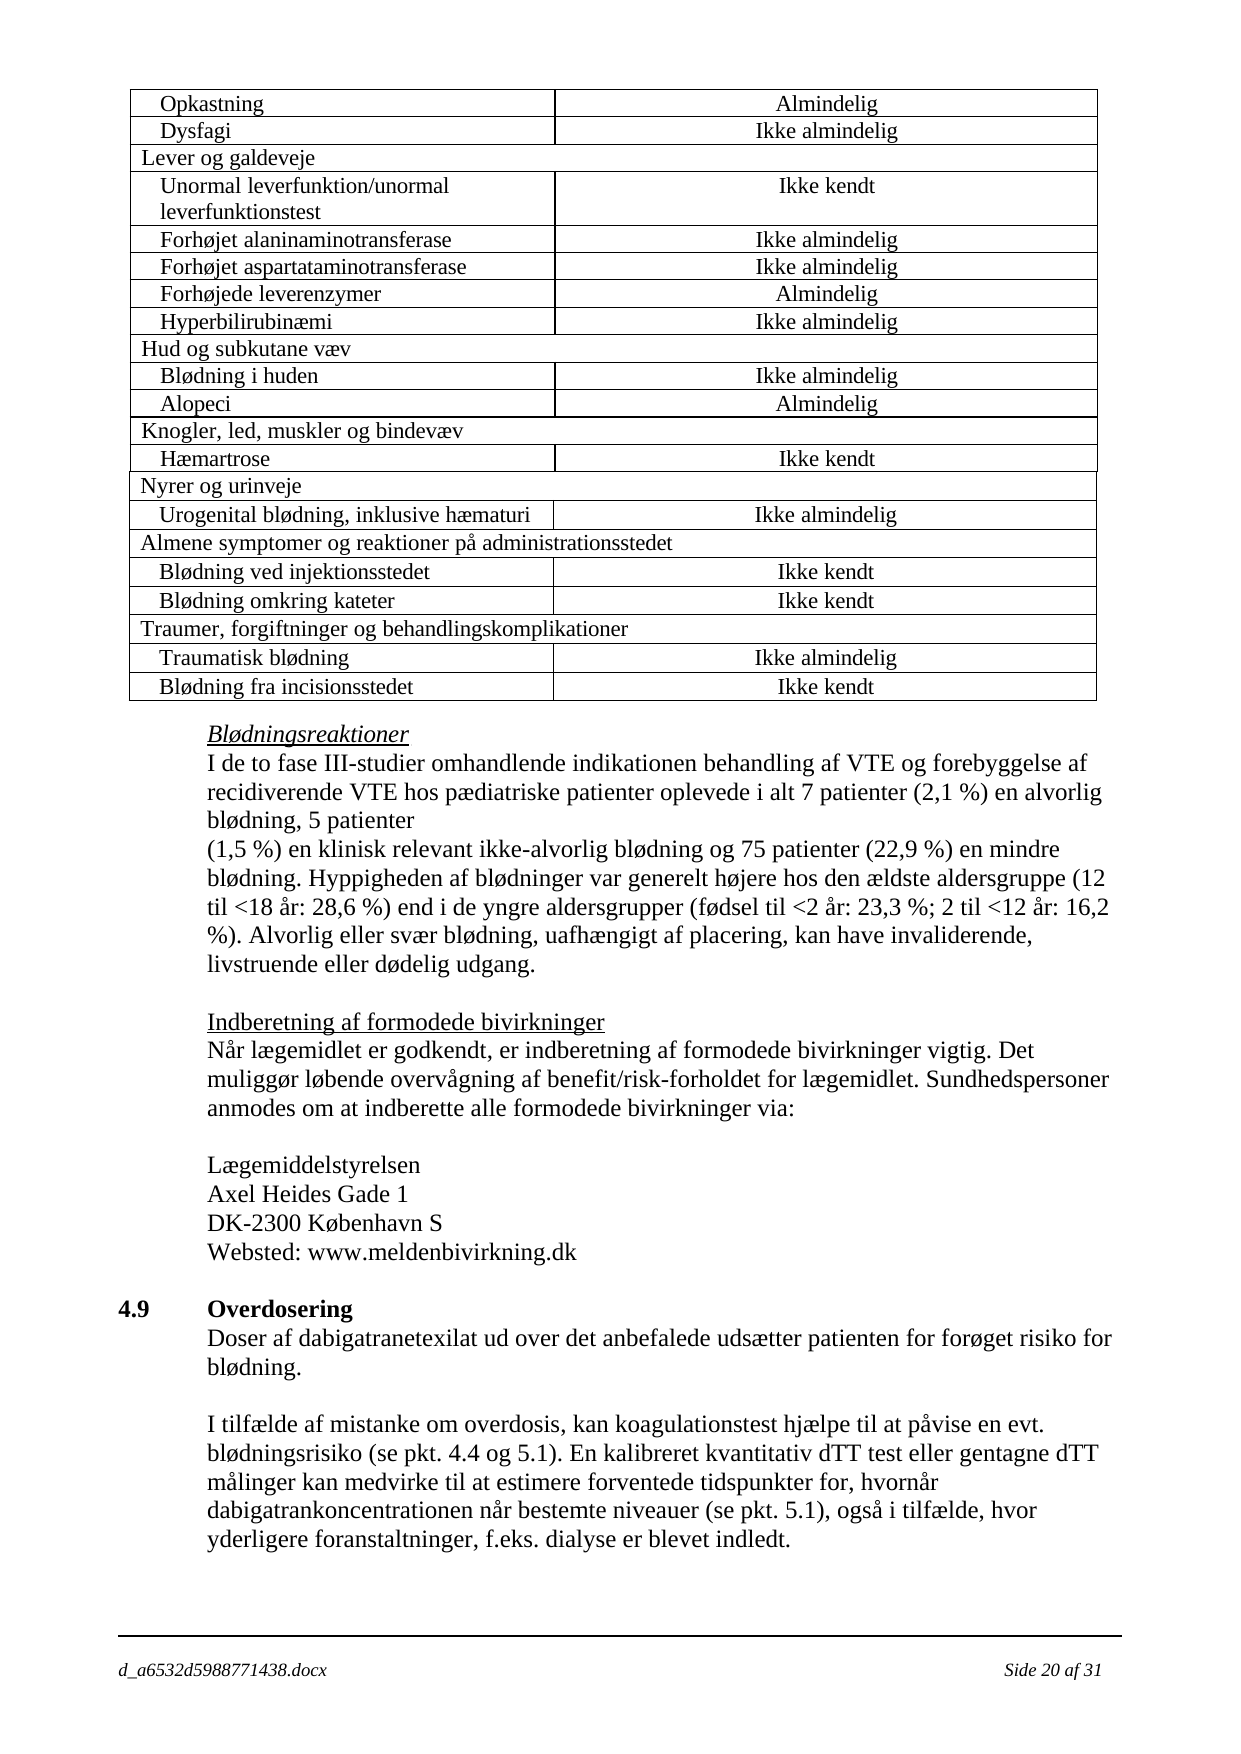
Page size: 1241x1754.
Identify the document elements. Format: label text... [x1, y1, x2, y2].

table_cell Blødning i huden [131, 363, 554, 389]
table_cell Knogler, led, muskler og bindevæv [131, 418, 1097, 444]
table_cell Forhøjede leverenzymer [131, 280, 554, 307]
table_cell Lever og galdeveje [131, 145, 1097, 171]
text Websted: www.meldenbivirkning.dk [207, 1237, 1122, 1266]
table_cell Ikke kendt [554, 558, 1096, 586]
table_cell Blødning ved injektionsstedet [130, 558, 553, 586]
table_cell Hæmartrose [131, 445, 554, 471]
table_cell Forhøjet aspartataminotransferase [131, 253, 554, 279]
table_cell Ikke almindelig [556, 226, 1097, 252]
text Indberetning af formodede bivirkninger [207, 1007, 1122, 1036]
text 4.9 Overdosering [118, 1294, 1122, 1323]
table_cell Ikke almindelig [556, 308, 1097, 334]
table_cell Alopeci [131, 390, 554, 416]
text Blødningsreaktioner [207, 719, 1122, 748]
table_cell Ikke almindelig [554, 501, 1096, 528]
table_cell Forhøjet alaninaminotransferase [131, 226, 554, 252]
table_cell Almene symptomer og reaktioner på administrationsstedet [130, 530, 1096, 557]
table_cell Ikke kendt [556, 172, 1097, 224]
table_cell Blødning omkring kateter [130, 587, 553, 614]
table_cell Urogenital blødning, inklusive hæmaturi [130, 501, 553, 528]
text Axel Heides Gade 1 [207, 1179, 1122, 1208]
table_cell Unormal leverfunktion/unormal leverfunktionstest [131, 172, 554, 224]
table_cell Almindelig [556, 280, 1097, 307]
table_cell Hud og subkutane væv [131, 335, 1097, 362]
table_cell Ikke almindelig [556, 253, 1097, 279]
table_cell Blødning fra incisionsstedet [130, 673, 553, 700]
table_cell Ikke kendt [554, 673, 1096, 700]
table_cell Ikke kendt [554, 587, 1096, 614]
table_cell Ikke almindelig [556, 117, 1097, 143]
table_cell Ikke kendt [556, 445, 1097, 471]
text Lægemiddelstyrelsen [207, 1151, 1122, 1179]
text Doser af dabigatranetexilat ud over det anbefalede udsætter patienten for forøget risiko for blødning. [207, 1323, 1122, 1381]
table_cell Ikke almindelig [556, 363, 1097, 389]
text Når lægemidlet er godkendt, er indberetning af formodede bivirkninger vigtig. Det muliggør løbende overvågning af benefit/risk-forholdet for lægemidlet. Sundhedspersoner anmodes om at indberette alle formodede bivirkninger via: [207, 1036, 1122, 1122]
text DK-2300 København S [207, 1208, 1122, 1237]
table_cell Ikke almindelig [554, 644, 1096, 672]
table_cell Traumatisk blødning [130, 644, 553, 672]
table_cell Traumer, forgiftninger og behandlingskomplikationer [130, 615, 1096, 643]
table_cell Opkastning [131, 90, 554, 116]
table_cell Hyperbilirubinæmi [131, 308, 554, 334]
text I de to fase III-studier omhandlende indikationen behandling af VTE og forebyggelse af recidiverende VTE hos pædiatriske patienter oplevede i alt 7 patienter (2,1 %) en alvorlig blødning, 5 patienter [207, 748, 1122, 834]
text I tilfælde af mistanke om overdosis, kan koagulationstest hjælpe til at påvise en evt. blødningsrisiko (se pkt. 4.4 og 5.1). En kalibreret kvantitativ dTT test eller gentagne dTT målinger kan medvirke til at estimere forventede tidspunkter for, hvornår dabigatrankoncentrationen når bestemte niveauer (se pkt. 5.1), også i tilfælde, hvor yderligere foranstaltninger, f.eks. dialyse er blevet indledt. [207, 1409, 1122, 1553]
table_cell Almindelig [556, 90, 1097, 116]
table_cell Almindelig [556, 390, 1097, 416]
table_cell Nyrer og urinveje [130, 472, 1096, 500]
text (1,5 %) en klinisk relevant ikke-alvorlig blødning og 75 patienter (22,9 %) en mindre blødning. Hyppigheden af blødninger var generelt højere hos den ældste aldersgruppe (12 til <18 år: 28,6 %) end i de yngre aldersgrupper (fødsel til <2 år: 23,3 %; 2 til <12 år: 16,2 %). Alvorlig eller svær blødning, uafhængigt af placering, kan have invaliderende, livstruende eller dødelig udgang. [207, 834, 1122, 978]
table_cell Dysfagi [131, 117, 554, 143]
